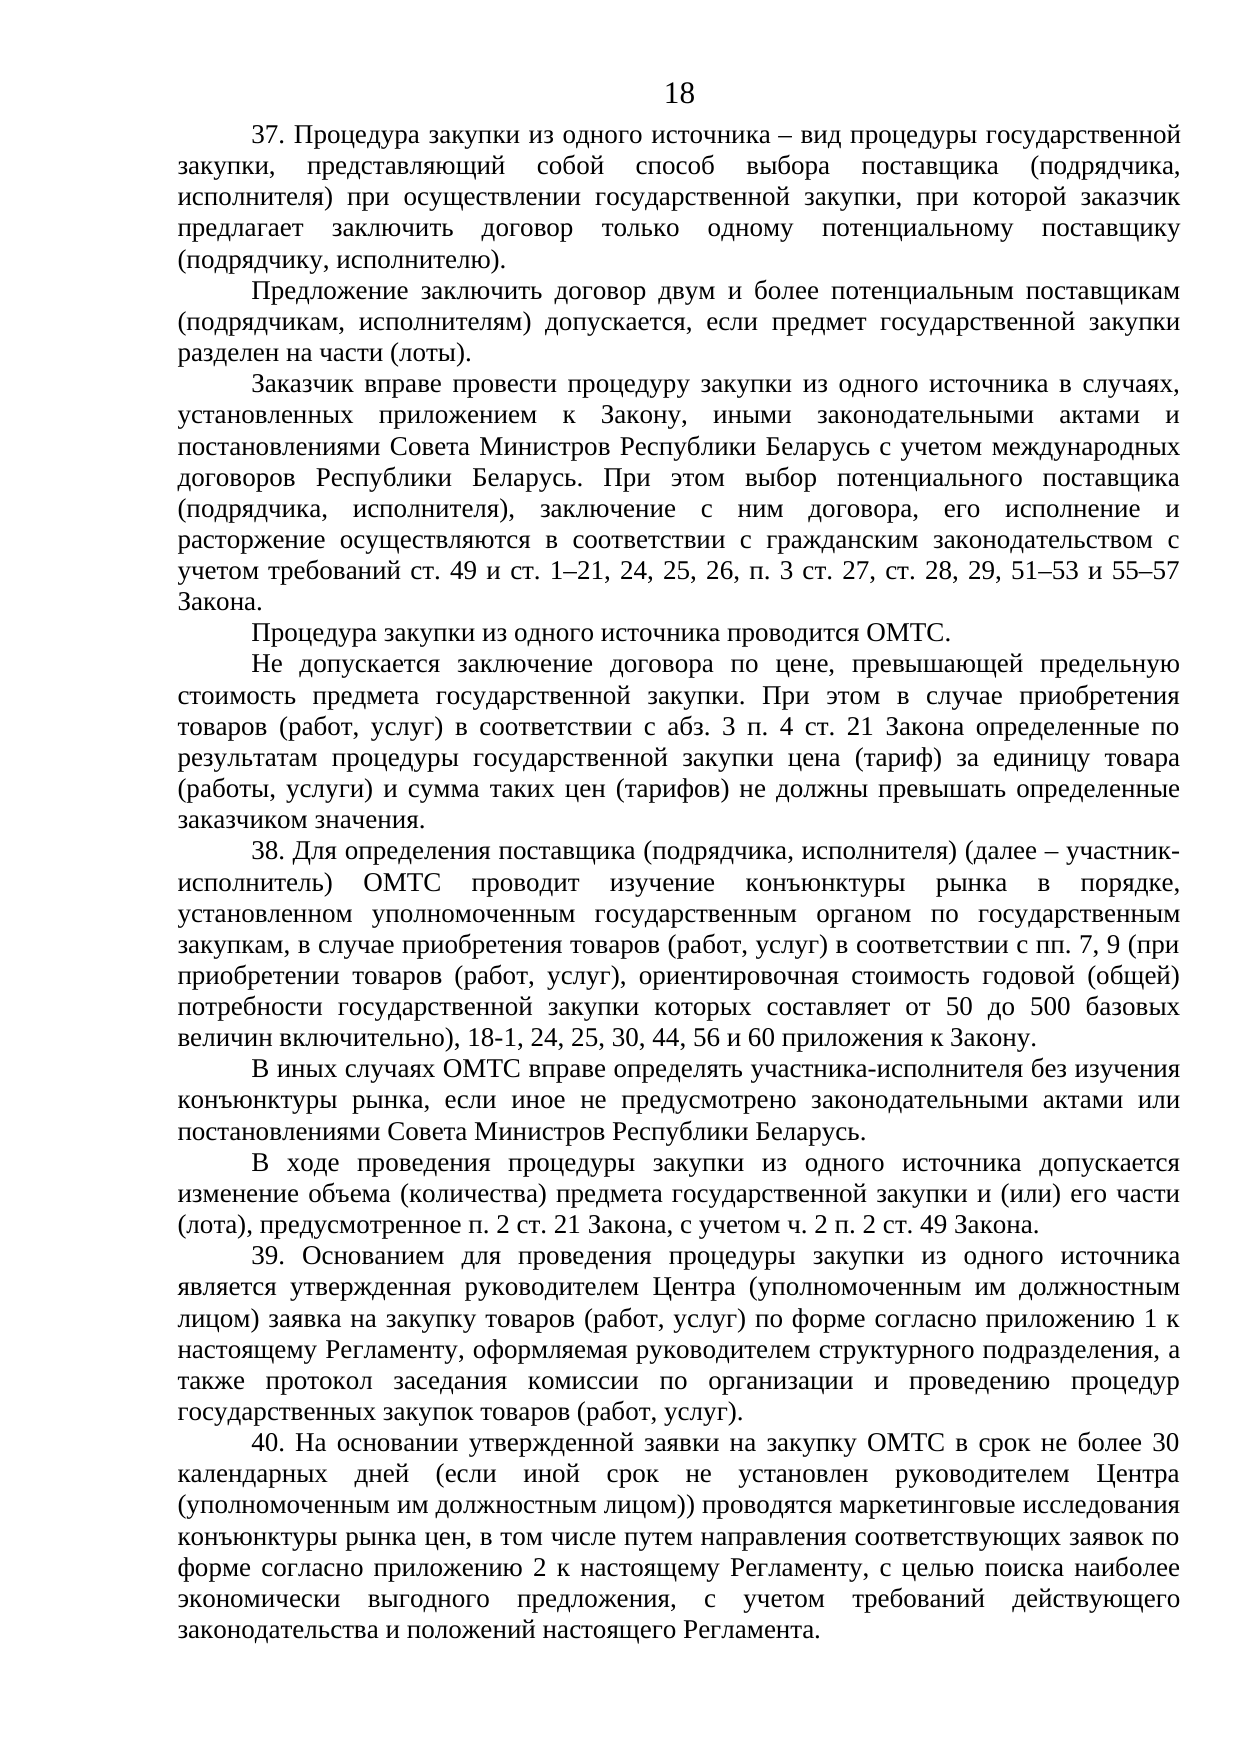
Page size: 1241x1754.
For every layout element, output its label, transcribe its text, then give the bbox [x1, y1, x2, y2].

text Процедура закупки из одного источника проводится ОМТС. [177, 616, 1181, 648]
text В ходе проведения процедуры закупки из одного источника допускается изменение объема (количества) предмета государственной закупки и (или) его части (лота), предусмотренное п. 2 ст. 21 Закона, с учетом ч. 2 п. 2 ст. 49 Закона. [177, 1146, 1181, 1239]
text 38. Для определения поставщика (подрядчика, исполнителя) (далее – участник-исполнитель) ОМТС проводит изучение конъюнктуры рынка в порядке, установленном уполномоченным государственным органом по государственным закупкам, в случае приобретения товаров (работ, услуг) в соответствии с пп. 7, 9 (при приобретении товаров (работ, услуг), ориентировочная стоимость годовой (общей) потребности государственной закупки которых составляет от 50 до 500 базовых величин включительно), 18-1, 24, 25, 30, 44, 56 и 60 приложения к Закону. [177, 834, 1181, 1052]
text Не допускается заключение договора по цене, превышающей предельную стоимость предмета государственной закупки. При этом в случае приобретения товаров (работ, услуг) в соответствии с абз. 3 п. 4 ст. 21 Закона определенные по результатам процедуры государственной закупки цена (тариф) за единицу товара (работы, услуги) и сумма таких цен (тарифов) не должны превышать определенные заказчиком значения. [177, 648, 1181, 834]
text Заказчик вправе провести процедуру закупки из одного источника в случаях, установленных приложением к Закону, иными законодательными актами и постановлениями Совета Министров Республики Беларусь с учетом международных договоров Республики Беларусь. При этом выбор потенциального поставщика (подрядчика, исполнителя), заключение с ним договора, его исполнение и расторжение осуществляются в соответствии с гражданским законодательством с учетом требований ст. 49 и ст. 1–21, 24, 25, 26, п. 3 ст. 27, ст. 28, 29, 51–53 и 55–57 Закона. [177, 367, 1181, 616]
text Предложение заключить договор двум и более потенциальным поставщикам (подрядчикам, исполнителям) допускается, если предмет государственной закупки разделен на части (лоты). [177, 274, 1181, 367]
text 39. Основанием для проведения процедуры закупки из одного источника является утвержденная руководителем Центра (уполномоченным им должностным лицом) заявка на закупку товаров (работ, услуг) по форме согласно приложению 1 к настоящему Регламенту, оформляемая руководителем структурного подразделения, а также протокол заседания комиссии по организации и проведению процедур государственных закупок товаров (работ, услуг). [177, 1239, 1181, 1426]
text 40. На основании утвержденной заявки на закупку ОМТС в срок не более 30 календарных дней (если иной срок не установлен руководителем Центра (уполномоченным им должностным лицом)) проводятся маркетинговые исследования конъюнктуры рынка цен, в том числе путем направления соответствующих заявок по форме согласно приложению 2 к настоящему Регламенту, с целью поиска наиболее экономически выгодного предложения, с учетом требований действующего законодательства и положений настоящего Регламента. [177, 1426, 1181, 1644]
text 37. Процедура закупки из одного источника – вид процедуры государственной закупки, представляющий собой способ выбора поставщика (подрядчика, исполнителя) при осуществлении государственной закупки, при которой заказчик предлагает заключить договор только одному потенциальному поставщику (подрядчику, исполнителю). [177, 118, 1181, 274]
text В иных случаях ОМТС вправе определять участника-исполнителя без изучения конъюнктуры рынка, если иное не предусмотрено законодательными актами или постановлениями Совета Министров Республики Беларусь. [177, 1052, 1181, 1146]
